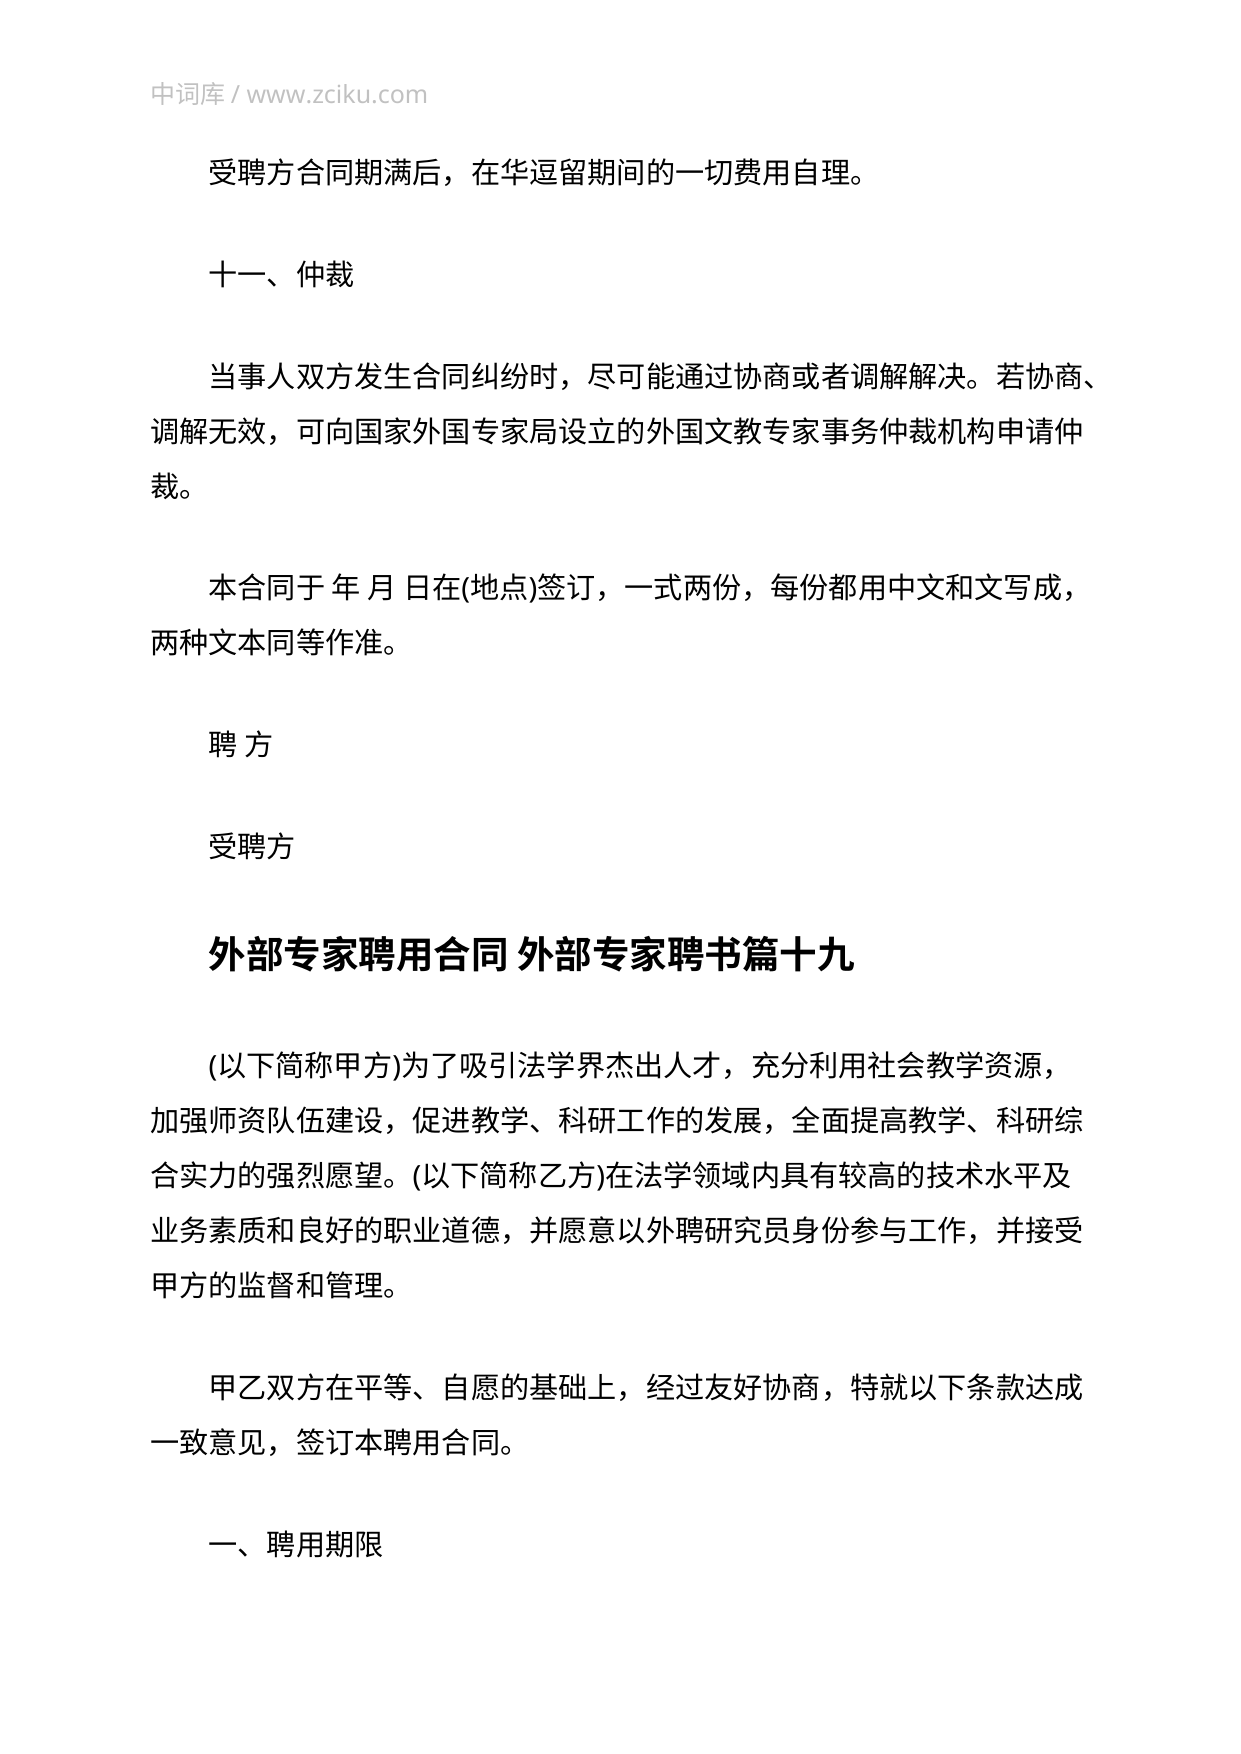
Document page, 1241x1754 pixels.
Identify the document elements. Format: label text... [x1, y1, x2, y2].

text 十一、仲裁 [150, 252, 1090, 294]
text 甲乙双方在平等、自愿的基础上，经过友好协商，特就以下条款达成一致意见，签订本聘用合同。 [150, 1364, 1090, 1462]
text 一、聘用期限 [150, 1521, 1090, 1563]
text (以下简称甲方)为了吸引法学界杰出人才，充分利用社会教学资源，加强师资队伍建设，促进教学、科研工作的发展，全面提高教学、科研综合实力的强烈愿望。(以下简称乙方)在法学领域内具有较高的技术水平及业务素质和良好的职业道德，并愿意以外聘研究员身份参与工作，并接受甲方的监督和管理。 [150, 1043, 1090, 1305]
text 受聘方合同期满后，在华逗留期间的一切费用自理。 [150, 150, 1090, 192]
text 当事人双方发生合同纠纷时，尽可能通过协商或者调解解决。若协商、调解无效，可向国家外国专家局设立的外国文教专家事务仲裁机构申请仲裁。 [150, 353, 1090, 506]
text 本合同于 年 月 日在(地点)签订，一式两份，每份都用中文和文写成，两种文本同等作准。 [150, 565, 1090, 662]
text 受聘方 [150, 824, 1090, 866]
text 外部专家聘用合同 外部专家聘书篇十九 [150, 925, 1090, 980]
text 聘 方 [150, 722, 1090, 764]
